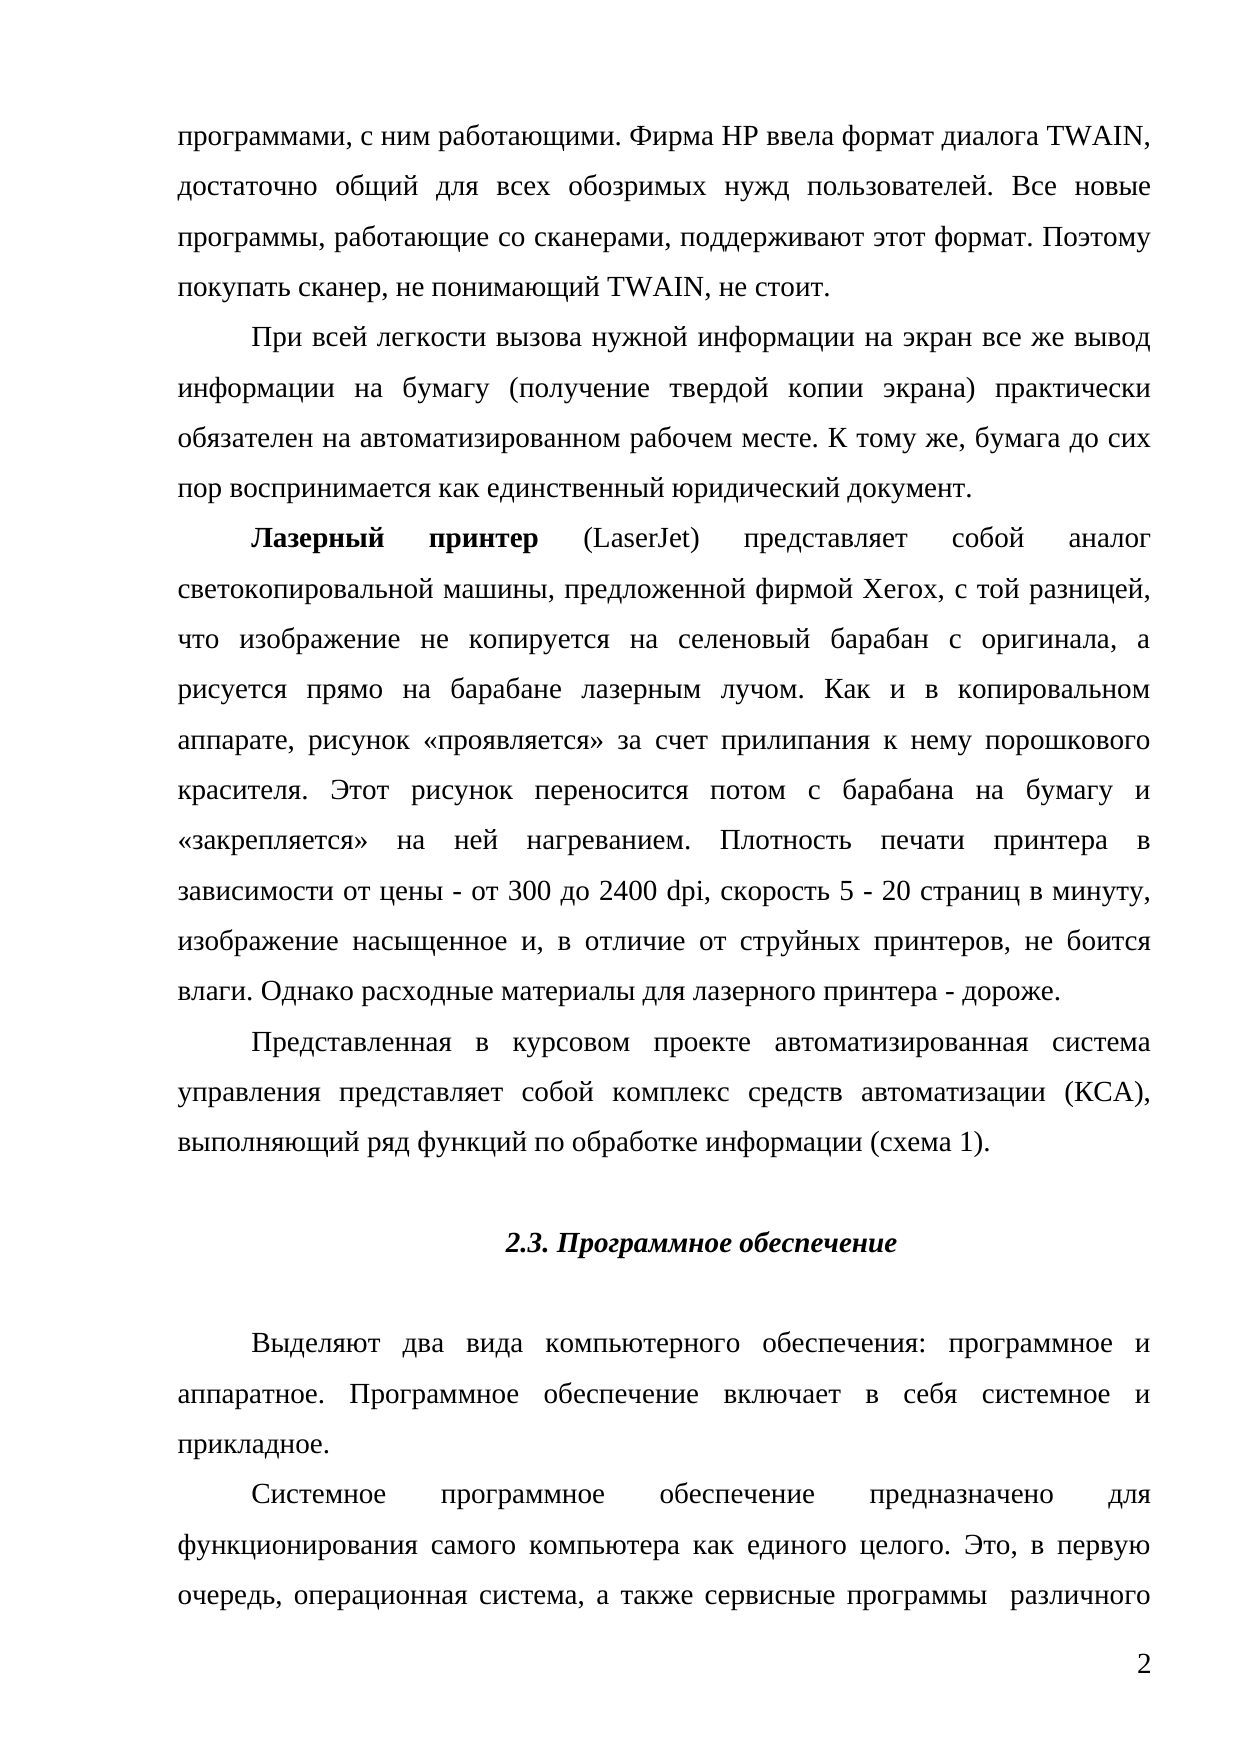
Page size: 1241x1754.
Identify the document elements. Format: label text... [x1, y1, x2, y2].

text Представленная в курсовом проекте автоматизированная система управления представляет собой комплекс средств автоматизации (КСА), выполняющий ряд функций по обработке информации (схема 1). [177, 1024, 1152, 1158]
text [177, 118, 1152, 303]
text Лазерный принтер (LaserJet) представляет собой аналог светокопировальной машины, предложенной фирмой Хегох, с той разницей, что изображение не копируется на селеновый барабан с оригинала, а рисуется прямо на барабане лазерным лучом. Как и в копировальном аппарате, рисунок «проявляется» за счет прилипания к нему порошкового красителя. Этот рисунок переносится потом с барабана на бумагу и «закрепляется» на ней нагреванием. Плотность печати принтера в зависимости от цены - от 300 до 2400 dpi, скорость 5 - 20 страниц в минуту, изображение насыщенное и, в отличие от струйных принтеров, не боится влаги. Однако расходные материалы для лазерного принтера - дороже. [177, 521, 1152, 1007]
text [177, 1477, 1152, 1611]
subtitle 2.3. Программное обеспечение [177, 1225, 1152, 1258]
text При всей легкости вызова нужной информации на экран все же вывод информации на бумагу (получение твердой копии экрана) практически обязателен на автоматизированном рабочем месте. К тому же, бумага до сих пор воспринимается как единственный юридический документ. [177, 319, 1152, 504]
text Выделяют два вида компьютерного обеспечения: программное и аппаратное. Программное обеспечение включает в себя системное и прикладное. [177, 1326, 1152, 1460]
